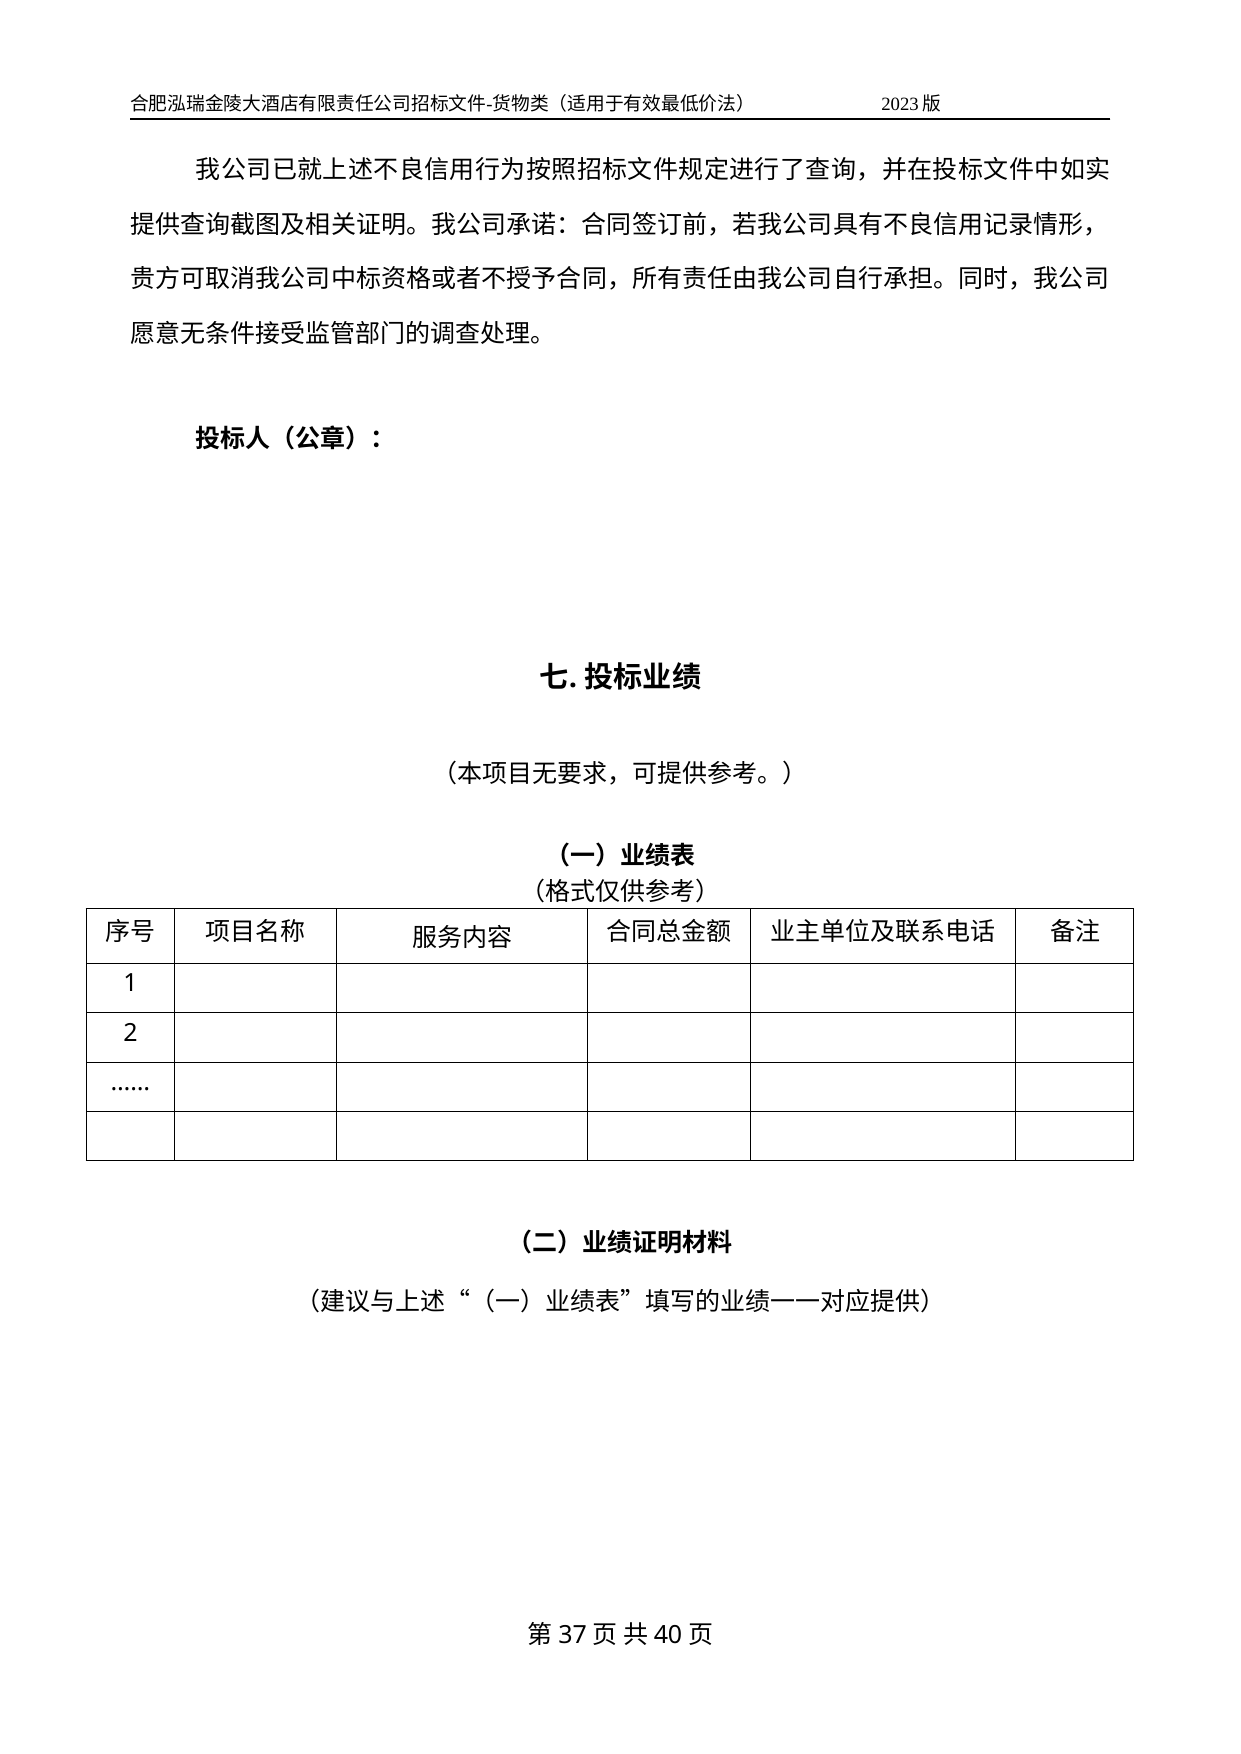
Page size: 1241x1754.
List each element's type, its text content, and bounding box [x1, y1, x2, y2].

table_header 项目名称 [175, 909, 336, 963]
table_cell [751, 964, 1015, 1012]
table_header 业主单位及联系电话 [751, 909, 1015, 963]
table_cell [588, 1013, 750, 1062]
table_cell [337, 1063, 587, 1111]
text （格式仅供参考） [130, 872, 1110, 908]
text （建议与上述“（一）业绩表”填写的业绩一一对应提供） [130, 1282, 1110, 1318]
table_cell [1016, 1013, 1133, 1062]
table_cell [751, 1112, 1015, 1160]
table_header 备注 [1016, 909, 1133, 963]
table_cell [337, 964, 587, 1012]
subtitle 七. 投标业绩 [130, 653, 1110, 696]
table_header 服务内容 [337, 909, 587, 963]
table_cell [751, 1013, 1015, 1062]
table_cell [751, 1063, 1015, 1111]
table_cell [588, 1063, 750, 1111]
table_cell [588, 964, 750, 1012]
table_cell 2 [87, 1013, 174, 1062]
table_cell [337, 1013, 587, 1062]
text （二）业绩证明材料 [130, 1222, 1110, 1259]
table_cell [175, 1112, 336, 1160]
table_header 合同总金额 [588, 909, 750, 963]
table_cell [87, 1112, 174, 1160]
table_cell [588, 1112, 750, 1160]
table_cell [175, 1063, 336, 1111]
table_cell [1016, 964, 1133, 1012]
table_cell [175, 964, 336, 1012]
table_header 序号 [87, 909, 174, 963]
table_cell …… [87, 1063, 174, 1111]
text 投标人（公章）： [130, 418, 1110, 455]
table_cell [175, 1013, 336, 1062]
table_cell [337, 1112, 587, 1160]
table_cell 1 [87, 964, 174, 1012]
text （一）业绩表 [130, 836, 1110, 872]
table_cell [1016, 1112, 1133, 1160]
text （本项目无要求，可提供参考。） [130, 753, 1110, 790]
table_cell [1016, 1063, 1133, 1111]
text 我公司已就上述不良信用行为按照招标文件规定进行了查询，并在投标文件中如实提供查询截图及相关证明。我公司承诺：合同签订前，若我公司具有不良信用记录情形，贵方可取消我公司中标资格或者不授予合同，所有责任由我公司自行承担。同时，我公司愿意无条件接受监管部门的调查处理。 [130, 150, 1110, 349]
